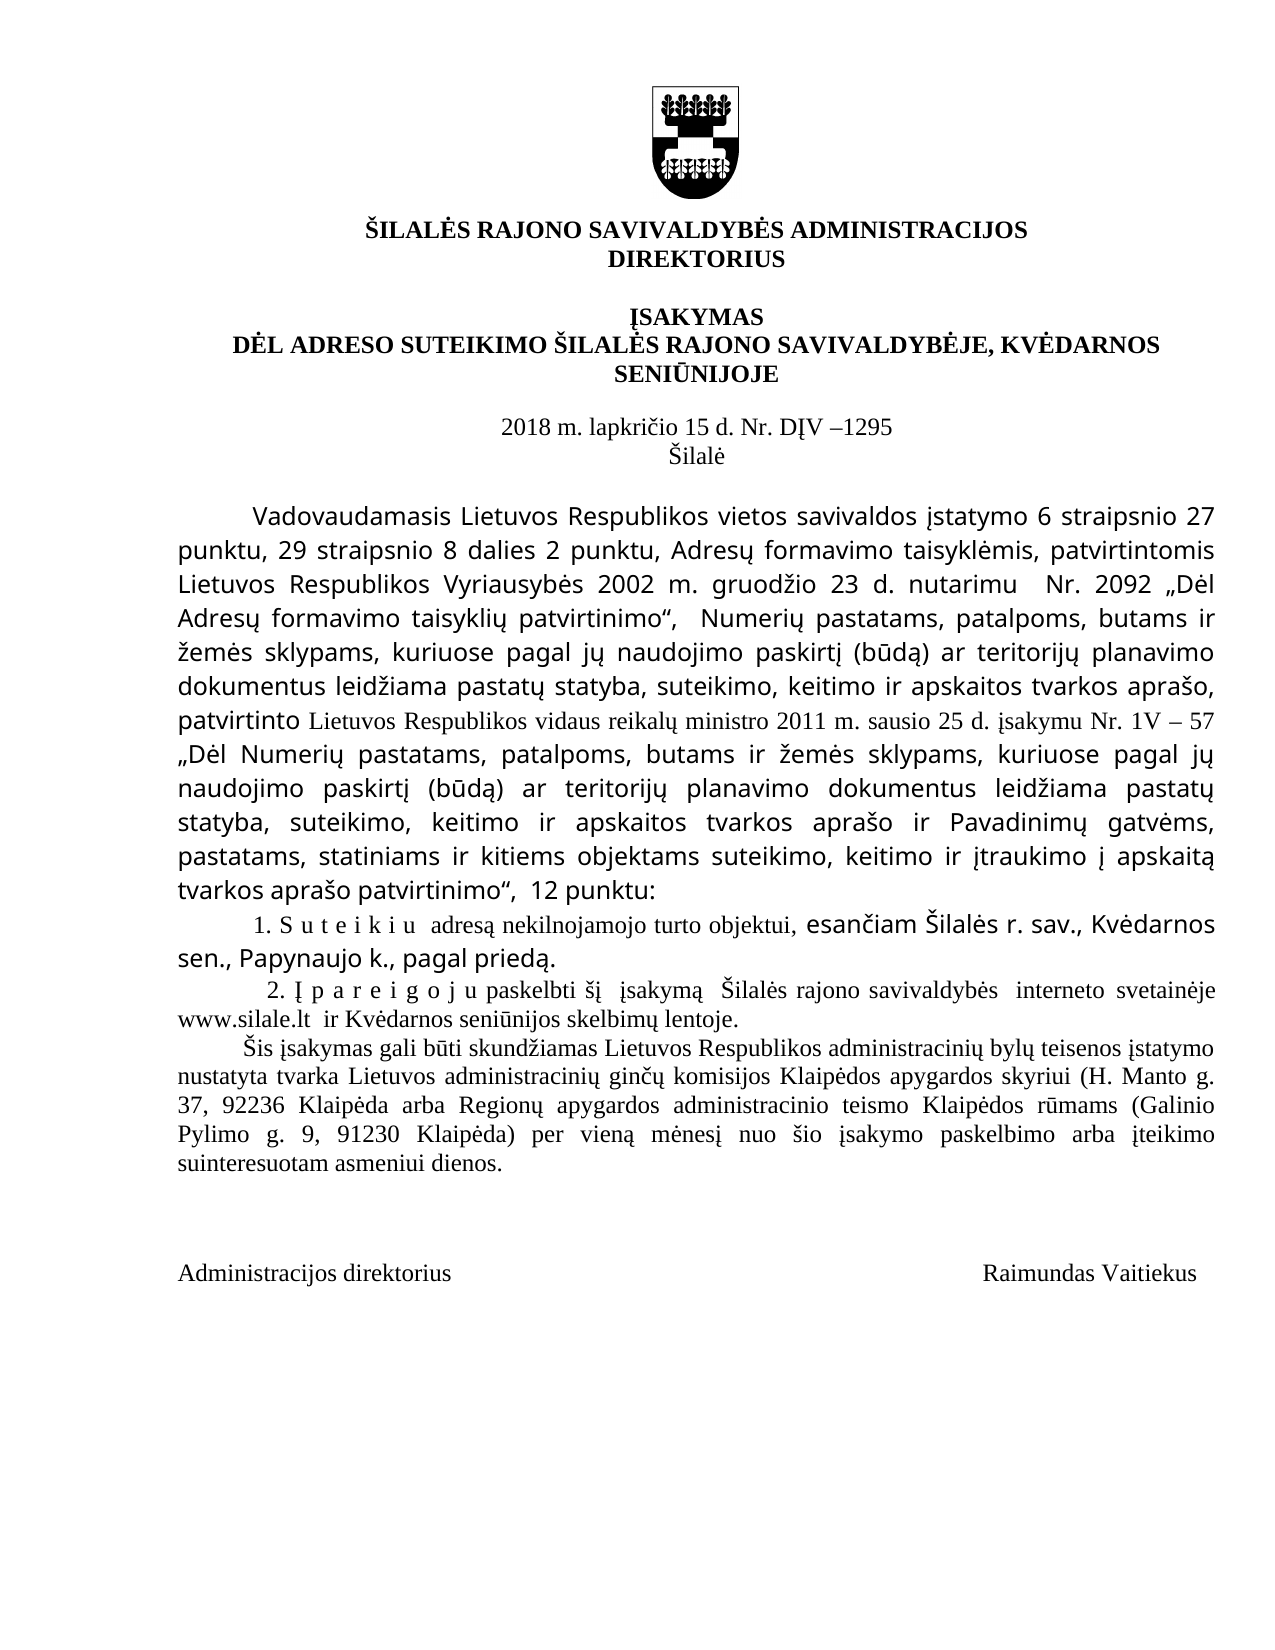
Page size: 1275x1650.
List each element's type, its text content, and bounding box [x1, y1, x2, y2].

text Administracijos direktorius Raimundas Vaitiekus [177, 1258, 1216, 1287]
text DĖL ADRESO SUTEIKIMO ŠILALĖS RAJONO SAVIVALDYBĖJE, KVĖDARNOS SENIŪNIJOJE [177, 330, 1216, 388]
text DIREKTORIUS [177, 244, 1216, 273]
text 2. Į p a r e i g o j u paskelbti šį įsakymą Šilalės rajono savivaldybės interneto svetainėje www.silale.lt ir Kvėdarnos seniūnijos skelbimų lentoje. [177, 975, 1216, 1033]
text Vadovaudamasis Lietuvos Respublikos vietos savivaldos įstatymo 6 straipsnio 27 punktu, 29 straipsnio 8 dalies 2 punktu, Adresų formavimo taisyklėmis, patvirtintomis Lietuvos Respublikos Vyriausybės . gruodžio 23 d. nutarimu Nr. 2092 „Dėl Adresų formavimo taisyklių patvirtinimo“, Numerių pastatams, patalpoms, butams ir žemės sklypams, kuriuose pagal jų naudojimo paskirtį (būdą) ar teritorijų planavimo dokumentus leidžiama pastatų statyba, suteikimo, keitimo ir apskaitos tvarkos aprašo, patvirtinto Lietuvos Respublikos vidaus reikalų ministro . sausio 25 d. įsakymu Nr. 1V – 57 „Dėl Numerių pastatams, patalpoms, butams ir žemės sklypams, kuriuose pagal jų naudojimo paskirtį (būdą) ar teritorijų planavimo dokumentus leidžiama pastatų statyba, suteikimo, keitimo ir apskaitos tvarkos aprašo ir Pavadinimų gatvėms, pastatams, statiniams ir kitiems objektams suteikimo, keitimo ir įtraukimo į apskaitą tvarkos aprašo patvirtinimo“, 12 punktu: [177, 498, 1216, 907]
text 1. S u t e i k i u adresą nekilnojamojo turto objektui, esančiam Šilalės r. sav., Kvėdarnos sen., Papynaujo k., pagal priedą. [177, 907, 1216, 975]
text Šilalė [177, 441, 1216, 469]
text 2018 m. lapkričio 15 d. Nr. DĮV –1295 [177, 412, 1216, 441]
picture [651, 83, 742, 199]
text Šilalės rajono savivaldybėS ADMINISTRACIJOS [177, 215, 1216, 244]
text ĮSAKYMAS [177, 302, 1216, 330]
text Šis įsakymas gali būti skundžiamas Lietuvos Respublikos administracinių bylų teisenos įstatymo nustatyta tvarka Lietuvos administracinių ginčų komisijos Klaipėdos apygardos skyriui (H. Manto g. 37, 92236 Klaipėda arba Regionų apygardos administracinio teismo Klaipėdos rūmams (Galinio Pylimo g. 9, 91230 Klaipėda) per vieną mėnesį nuo šio įsakymo paskelbimo arba įteikimo suinteresuotam asmeniui dienos. [177, 1033, 1216, 1176]
